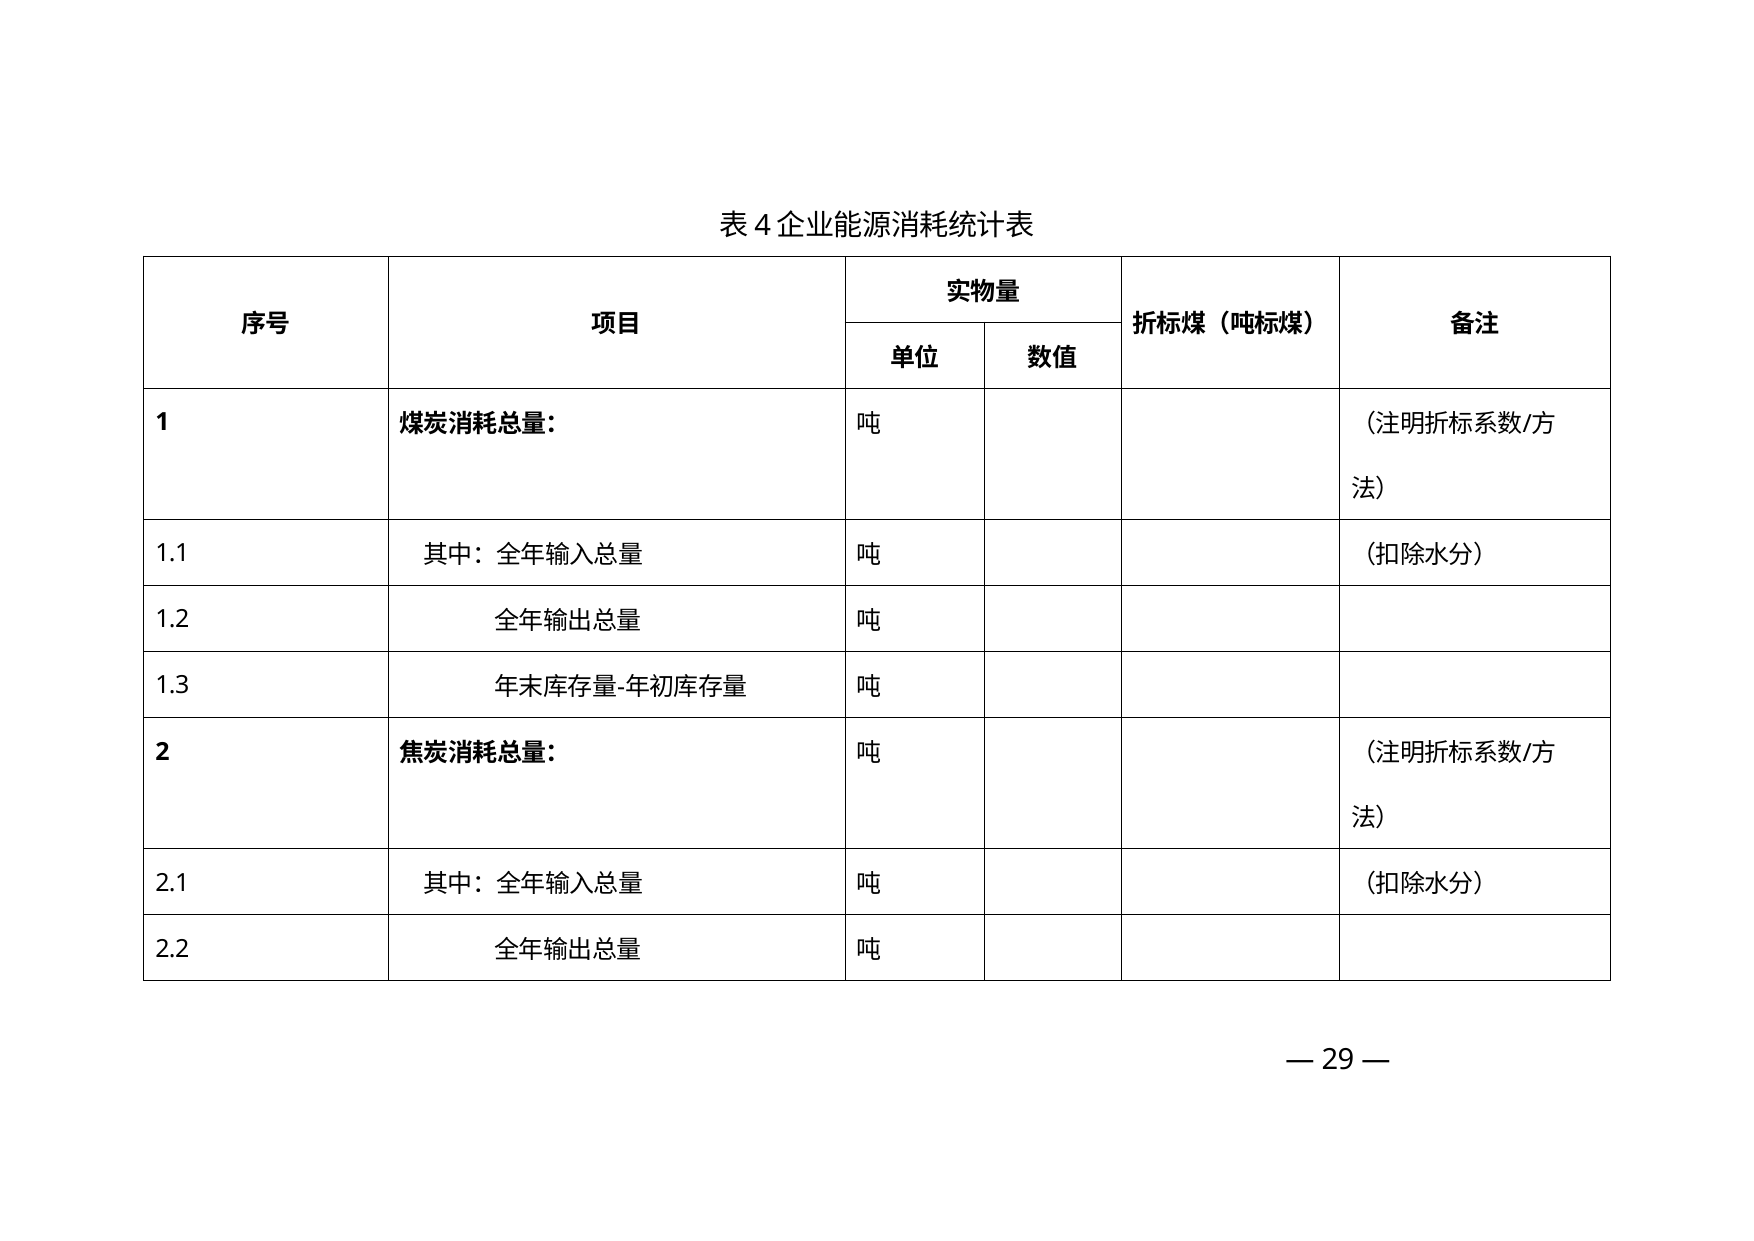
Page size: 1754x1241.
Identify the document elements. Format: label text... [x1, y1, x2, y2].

table_header 实物量 [846, 257, 1121, 322]
table_cell 吨 [846, 389, 984, 519]
table_header 折标煤（吨标煤） [1122, 257, 1339, 388]
table_cell [985, 389, 1121, 519]
table_cell [985, 652, 1121, 717]
table_cell [1122, 652, 1339, 717]
table_cell （扣除水分） [1340, 849, 1610, 914]
text 表4企业能源消耗统计表 [150, 191, 1604, 256]
table_cell [1122, 389, 1339, 519]
table_cell 2 [144, 718, 388, 848]
table_cell [985, 586, 1121, 651]
table_cell 吨 [846, 652, 984, 717]
table_cell 1.2 [144, 586, 388, 651]
table_cell 焦炭消耗总量： [389, 718, 845, 848]
table_cell [1340, 915, 1610, 980]
table_header 备注 [1340, 257, 1610, 388]
table_cell 1.1 [144, 520, 388, 585]
table_cell 2.1 [144, 849, 388, 914]
table_cell [1122, 586, 1339, 651]
table_cell [1340, 586, 1610, 651]
table_cell 煤炭消耗总量： [389, 389, 845, 519]
table_cell 全年输出总量 [389, 915, 845, 980]
table_cell （扣除水分） [1340, 520, 1610, 585]
table_cell 数值 [985, 323, 1121, 388]
table_cell [985, 915, 1121, 980]
table_header 项目 [389, 257, 845, 388]
table_cell 其中：全年输入总量 [389, 849, 845, 914]
table_cell [1340, 652, 1610, 717]
table_cell [1122, 849, 1339, 914]
table_cell 1 [144, 389, 388, 519]
table_cell 吨 [846, 915, 984, 980]
table_cell 单位 [846, 323, 984, 388]
table_cell 1.3 [144, 652, 388, 717]
table_header 序号 [144, 257, 388, 388]
table_cell 年末库存量-年初库存量 [389, 652, 845, 717]
table_cell [985, 849, 1121, 914]
table_cell [985, 718, 1121, 848]
table_cell 2.2 [144, 915, 388, 980]
table_cell （注明折标系数/方法） [1340, 389, 1610, 519]
table_cell [985, 520, 1121, 585]
table_cell [1122, 520, 1339, 585]
table_cell 吨 [846, 586, 984, 651]
table_cell 吨 [846, 718, 984, 848]
table_cell 全年输出总量 [389, 586, 845, 651]
table_cell 吨 [846, 849, 984, 914]
table_cell [1122, 718, 1339, 848]
table_cell 吨 [846, 520, 984, 585]
table_cell [1122, 915, 1339, 980]
table_cell （注明折标系数/方法） [1340, 718, 1610, 848]
table_cell 其中：全年输入总量 [389, 520, 845, 585]
